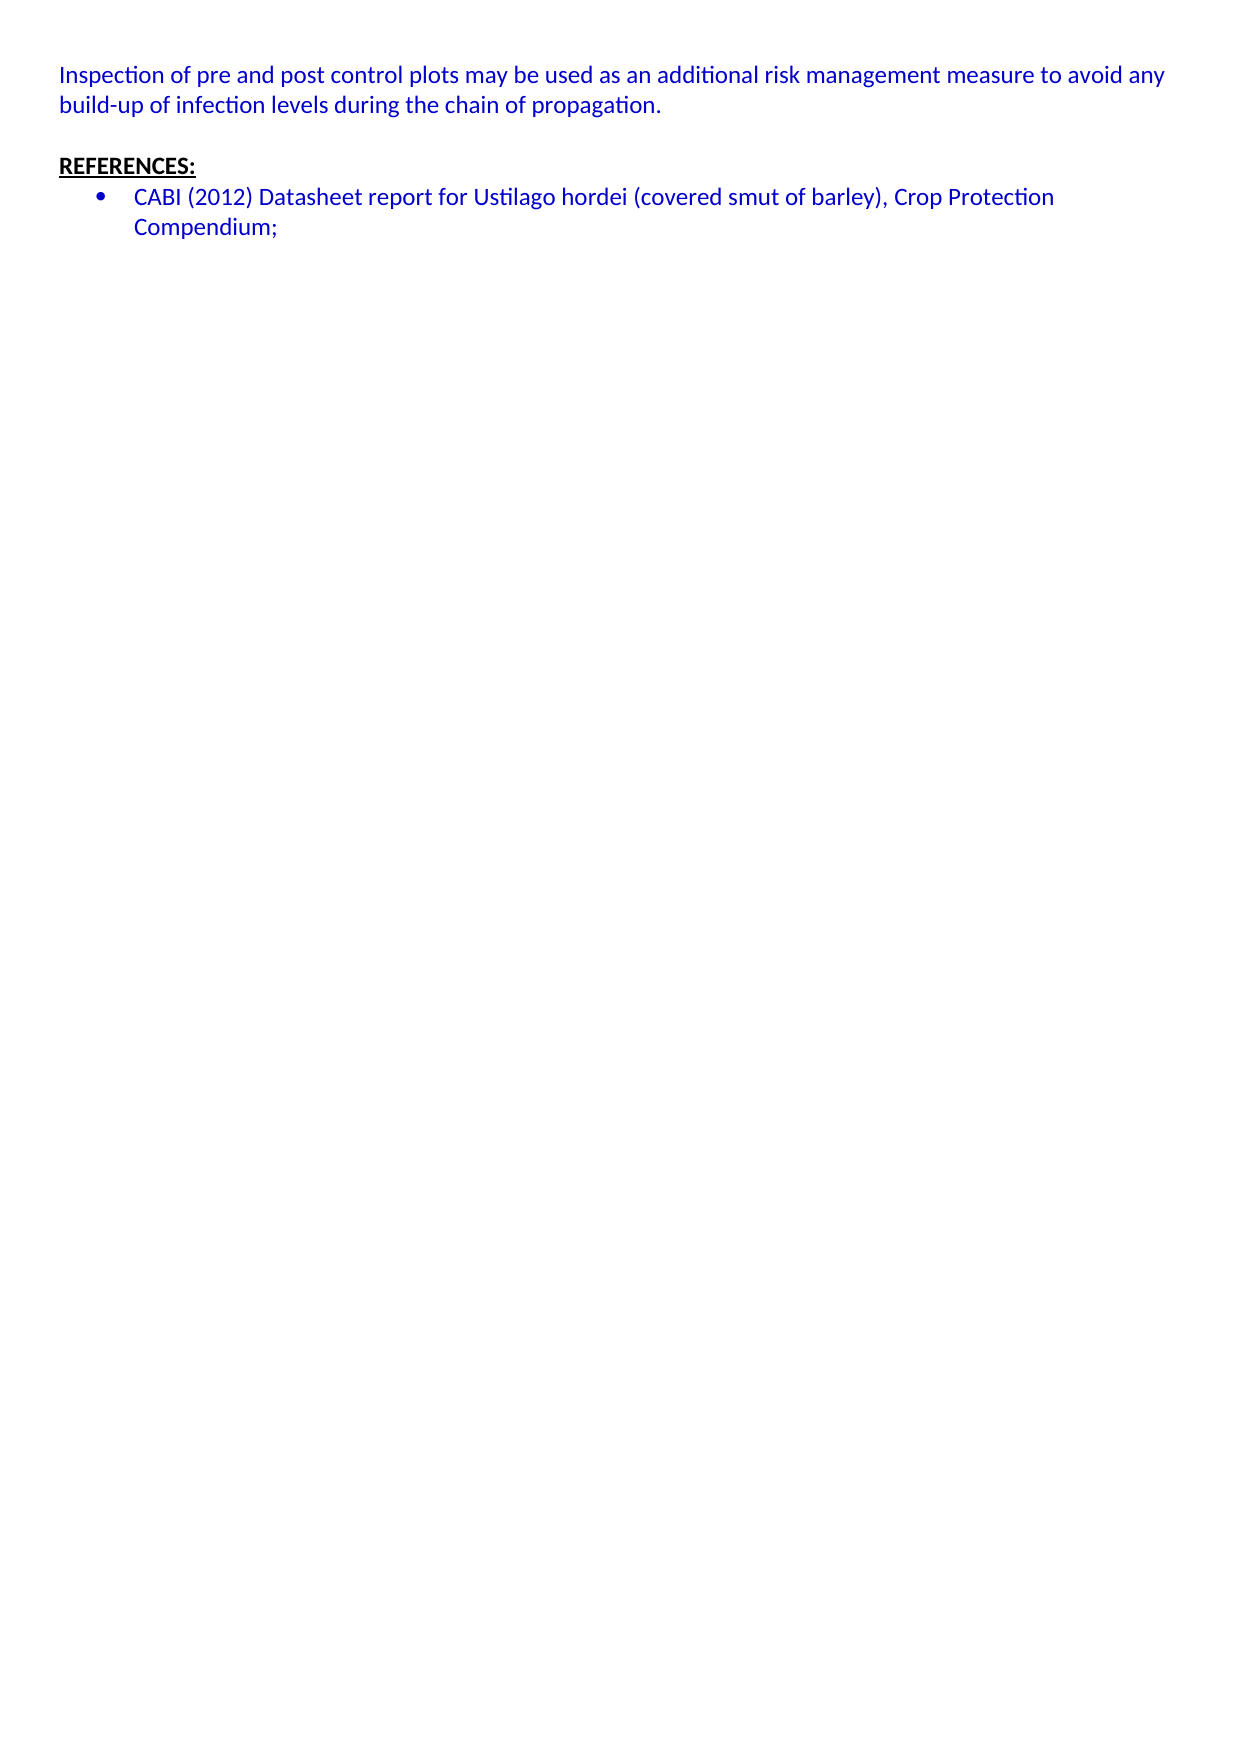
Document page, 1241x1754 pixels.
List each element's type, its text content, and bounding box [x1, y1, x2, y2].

list CABI (2012) Datasheet report for Ustilago hordei (covered smut of barley), Crop Protection Compendium; [96, 181, 1181, 242]
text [59, 59, 1181, 181]
